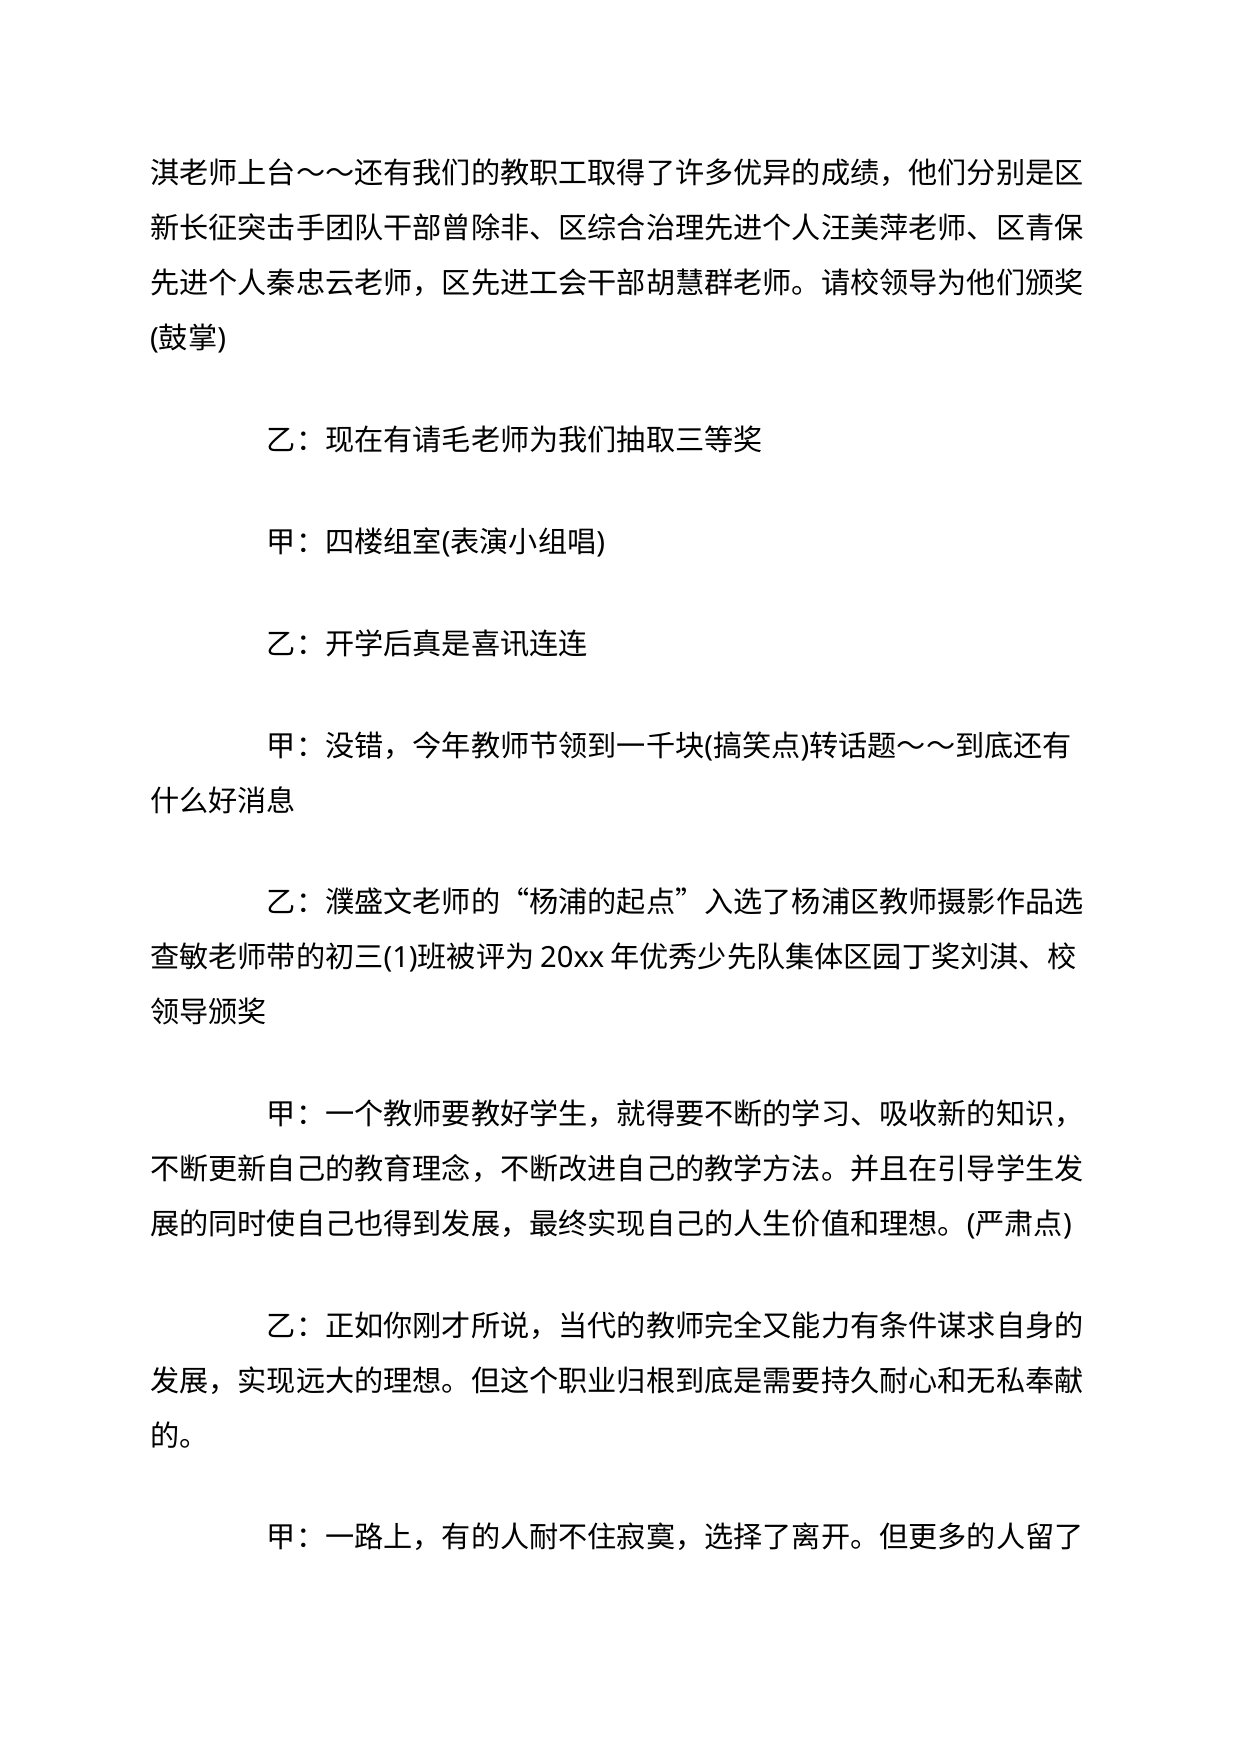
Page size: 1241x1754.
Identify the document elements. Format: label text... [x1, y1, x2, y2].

text 乙：现在有请毛老师为我们抽取三等奖 [150, 417, 1090, 459]
text 乙：开学后真是喜讯连连 [150, 620, 1090, 663]
text 甲：四楼组室(表演小组唱) [150, 518, 1090, 561]
text 乙：濮盛文老师的“杨浦的起点”入选了杨浦区教师摄影作品选 查敏老师带的初三(1)班被评为20xx年优秀少先队集体区园丁奖刘淇、校领导颁奖 [150, 879, 1090, 1031]
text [150, 1514, 1090, 1556]
text 甲：没错，今年教师节领到一千块(搞笑点)转话题～～到底还有什么好消息 [150, 722, 1090, 819]
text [150, 150, 1090, 357]
text 乙：正如你刚才所说，当代的教师完全又能力有条件谋求自身的发展，实现远大的理想。但这个职业归根到底是需要持久耐心和无私奉献的。 [150, 1302, 1090, 1454]
text 甲：一个教师要教好学生，就得要不断的学习、吸收新的知识，不断更新自己的教育理念，不断改进自己的教学方法。并且在引导学生发展的同时使自己也得到发展，最终实现自己的人生价值和理想。(严肃点) [150, 1091, 1090, 1243]
